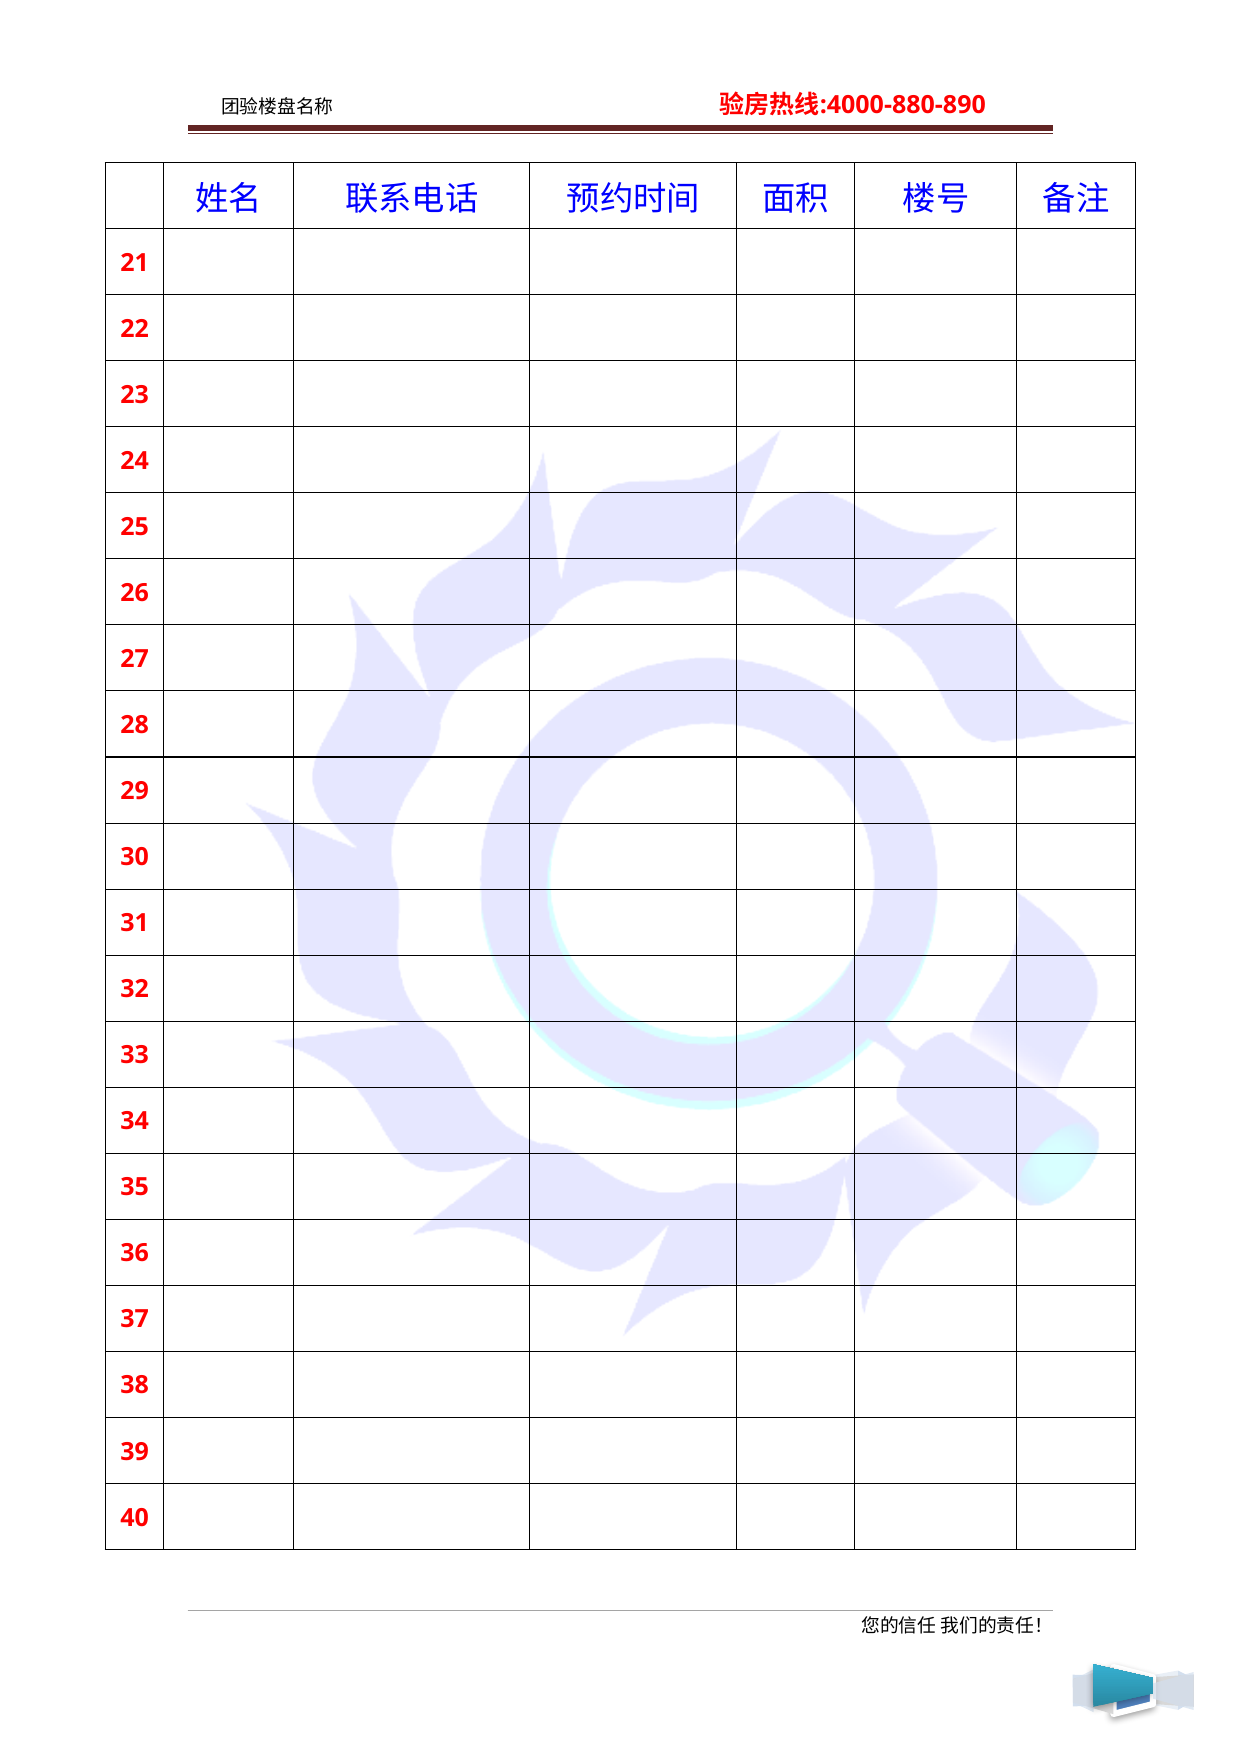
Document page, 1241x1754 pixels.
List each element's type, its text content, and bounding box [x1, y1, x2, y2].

table_cell [855, 824, 1016, 888]
table_cell [1017, 1484, 1135, 1549]
table_cell [294, 1088, 529, 1153]
table_cell 33 [106, 1022, 163, 1087]
table_cell [855, 1484, 1016, 1549]
table_cell [294, 1154, 529, 1219]
table_cell [164, 559, 293, 624]
table_cell [1017, 625, 1135, 690]
table_cell [737, 493, 854, 558]
table_cell [1017, 361, 1135, 426]
table_cell [855, 890, 1016, 954]
table_cell [164, 1088, 293, 1153]
table_cell [294, 493, 529, 558]
table_cell [1017, 758, 1135, 822]
table_cell 23 [106, 361, 163, 426]
table_cell [530, 493, 736, 558]
table_cell [737, 1286, 854, 1351]
table_cell [164, 824, 293, 888]
table_cell [164, 625, 293, 690]
table_cell [737, 625, 854, 690]
table_cell [1017, 890, 1135, 954]
table_cell [855, 1418, 1016, 1483]
table_cell [1017, 229, 1135, 294]
table_cell 32 [106, 956, 163, 1021]
table_cell [530, 1286, 736, 1351]
table_cell [737, 1418, 854, 1483]
table_cell [737, 1220, 854, 1285]
table_cell [855, 1088, 1016, 1153]
table_cell [530, 691, 736, 756]
table_cell [737, 1484, 854, 1549]
table_cell 35 [106, 1154, 163, 1219]
table_cell [164, 1220, 293, 1285]
table_cell [294, 1286, 529, 1351]
table_cell [294, 691, 529, 756]
table_cell [737, 1088, 854, 1153]
table_cell [1017, 1154, 1135, 1219]
table_cell [737, 1352, 854, 1417]
table_cell [294, 1352, 529, 1417]
table_cell [1017, 1418, 1135, 1483]
table_cell [1017, 493, 1135, 558]
table_header [106, 163, 163, 228]
table_header 预约时间 [530, 163, 736, 228]
table_cell [530, 559, 736, 624]
table_cell [737, 229, 854, 294]
table_cell [294, 824, 529, 888]
table_cell [1017, 691, 1135, 756]
table_cell [294, 1484, 529, 1549]
table_cell [294, 427, 529, 492]
table_cell [855, 295, 1016, 360]
table_cell 34 [106, 1088, 163, 1153]
table_cell [164, 427, 293, 492]
table_cell [530, 1484, 736, 1549]
table_cell [737, 956, 854, 1021]
table_cell [164, 493, 293, 558]
table_cell [294, 229, 529, 294]
table_cell [530, 1154, 736, 1219]
table_cell [294, 1418, 529, 1483]
table_cell 36 [106, 1220, 163, 1285]
table_cell [164, 691, 293, 756]
table_cell [855, 1022, 1016, 1087]
table_cell [855, 956, 1016, 1021]
table_cell [1017, 427, 1135, 492]
table_cell [164, 1418, 293, 1483]
table_cell [530, 1088, 736, 1153]
table_cell [530, 956, 736, 1021]
table_cell [737, 758, 854, 822]
table_header 备注 [1017, 163, 1135, 228]
table_cell [164, 890, 293, 954]
table_cell [530, 758, 736, 822]
table_cell [1017, 956, 1135, 1021]
table_cell [530, 427, 736, 492]
table_cell 38 [106, 1352, 163, 1417]
table_cell [530, 824, 736, 888]
table_cell [737, 691, 854, 756]
table_cell [164, 1484, 293, 1549]
table_cell [294, 559, 529, 624]
table_cell 26 [106, 559, 163, 624]
table_cell [1017, 824, 1135, 888]
table_cell [737, 1022, 854, 1087]
table_cell [294, 758, 529, 822]
table_cell [294, 295, 529, 360]
table_cell [164, 229, 293, 294]
table_cell [1017, 1352, 1135, 1417]
table_cell [855, 691, 1016, 756]
table_cell [294, 361, 529, 426]
table_cell [164, 1022, 293, 1087]
table_cell [530, 229, 736, 294]
table_header 面积 [737, 163, 854, 228]
table_cell 28 [106, 691, 163, 756]
table_header 楼号 [855, 163, 1016, 228]
table_cell [294, 1022, 529, 1087]
table_cell 31 [106, 890, 163, 954]
table_cell [1017, 559, 1135, 624]
table_cell [294, 625, 529, 690]
table_cell [1017, 1286, 1135, 1351]
table_cell [737, 559, 854, 624]
table_cell [855, 1154, 1016, 1219]
table_cell [855, 427, 1016, 492]
table_cell [855, 1286, 1016, 1351]
table_cell [164, 1286, 293, 1351]
table_cell [737, 295, 854, 360]
table_cell [530, 1418, 736, 1483]
table_cell [1017, 1022, 1135, 1087]
table_cell [737, 890, 854, 954]
table_cell 22 [106, 295, 163, 360]
table_cell 21 [106, 229, 163, 294]
table_cell [530, 1022, 736, 1087]
table_cell [855, 758, 1016, 822]
table_cell [164, 295, 293, 360]
table_cell [737, 824, 854, 888]
table_cell 30 [106, 824, 163, 888]
table_cell [855, 493, 1016, 558]
table_cell 39 [106, 1418, 163, 1483]
table_cell [737, 361, 854, 426]
table_cell [855, 1220, 1016, 1285]
table_cell [855, 559, 1016, 624]
table_cell [530, 890, 736, 954]
table_cell [855, 361, 1016, 426]
table_cell [164, 956, 293, 1021]
table_cell 40 [106, 1484, 163, 1549]
table_cell [737, 427, 854, 492]
table_cell [294, 890, 529, 954]
table_cell [294, 956, 529, 1021]
table_cell [1017, 1220, 1135, 1285]
table_cell [1017, 295, 1135, 360]
table_cell 25 [106, 493, 163, 558]
table_cell [530, 295, 736, 360]
table_cell [164, 758, 293, 822]
table_cell [855, 229, 1016, 294]
table_cell [530, 1220, 736, 1285]
table_cell [855, 1352, 1016, 1417]
table_cell [164, 1154, 293, 1219]
table_header 联系电话 [294, 163, 529, 228]
table_cell [164, 1352, 293, 1417]
table_cell [530, 625, 736, 690]
table_cell 29 [106, 758, 163, 822]
table_cell [294, 1220, 529, 1285]
table_cell [737, 1154, 854, 1219]
table_cell [530, 361, 736, 426]
table_cell 24 [106, 427, 163, 492]
table_cell [855, 625, 1016, 690]
table_cell 37 [106, 1286, 163, 1351]
table_cell [164, 361, 293, 426]
table_cell 27 [106, 625, 163, 690]
table_header 姓名 [164, 163, 293, 228]
table_cell [530, 1352, 736, 1417]
table_cell [1017, 1088, 1135, 1153]
